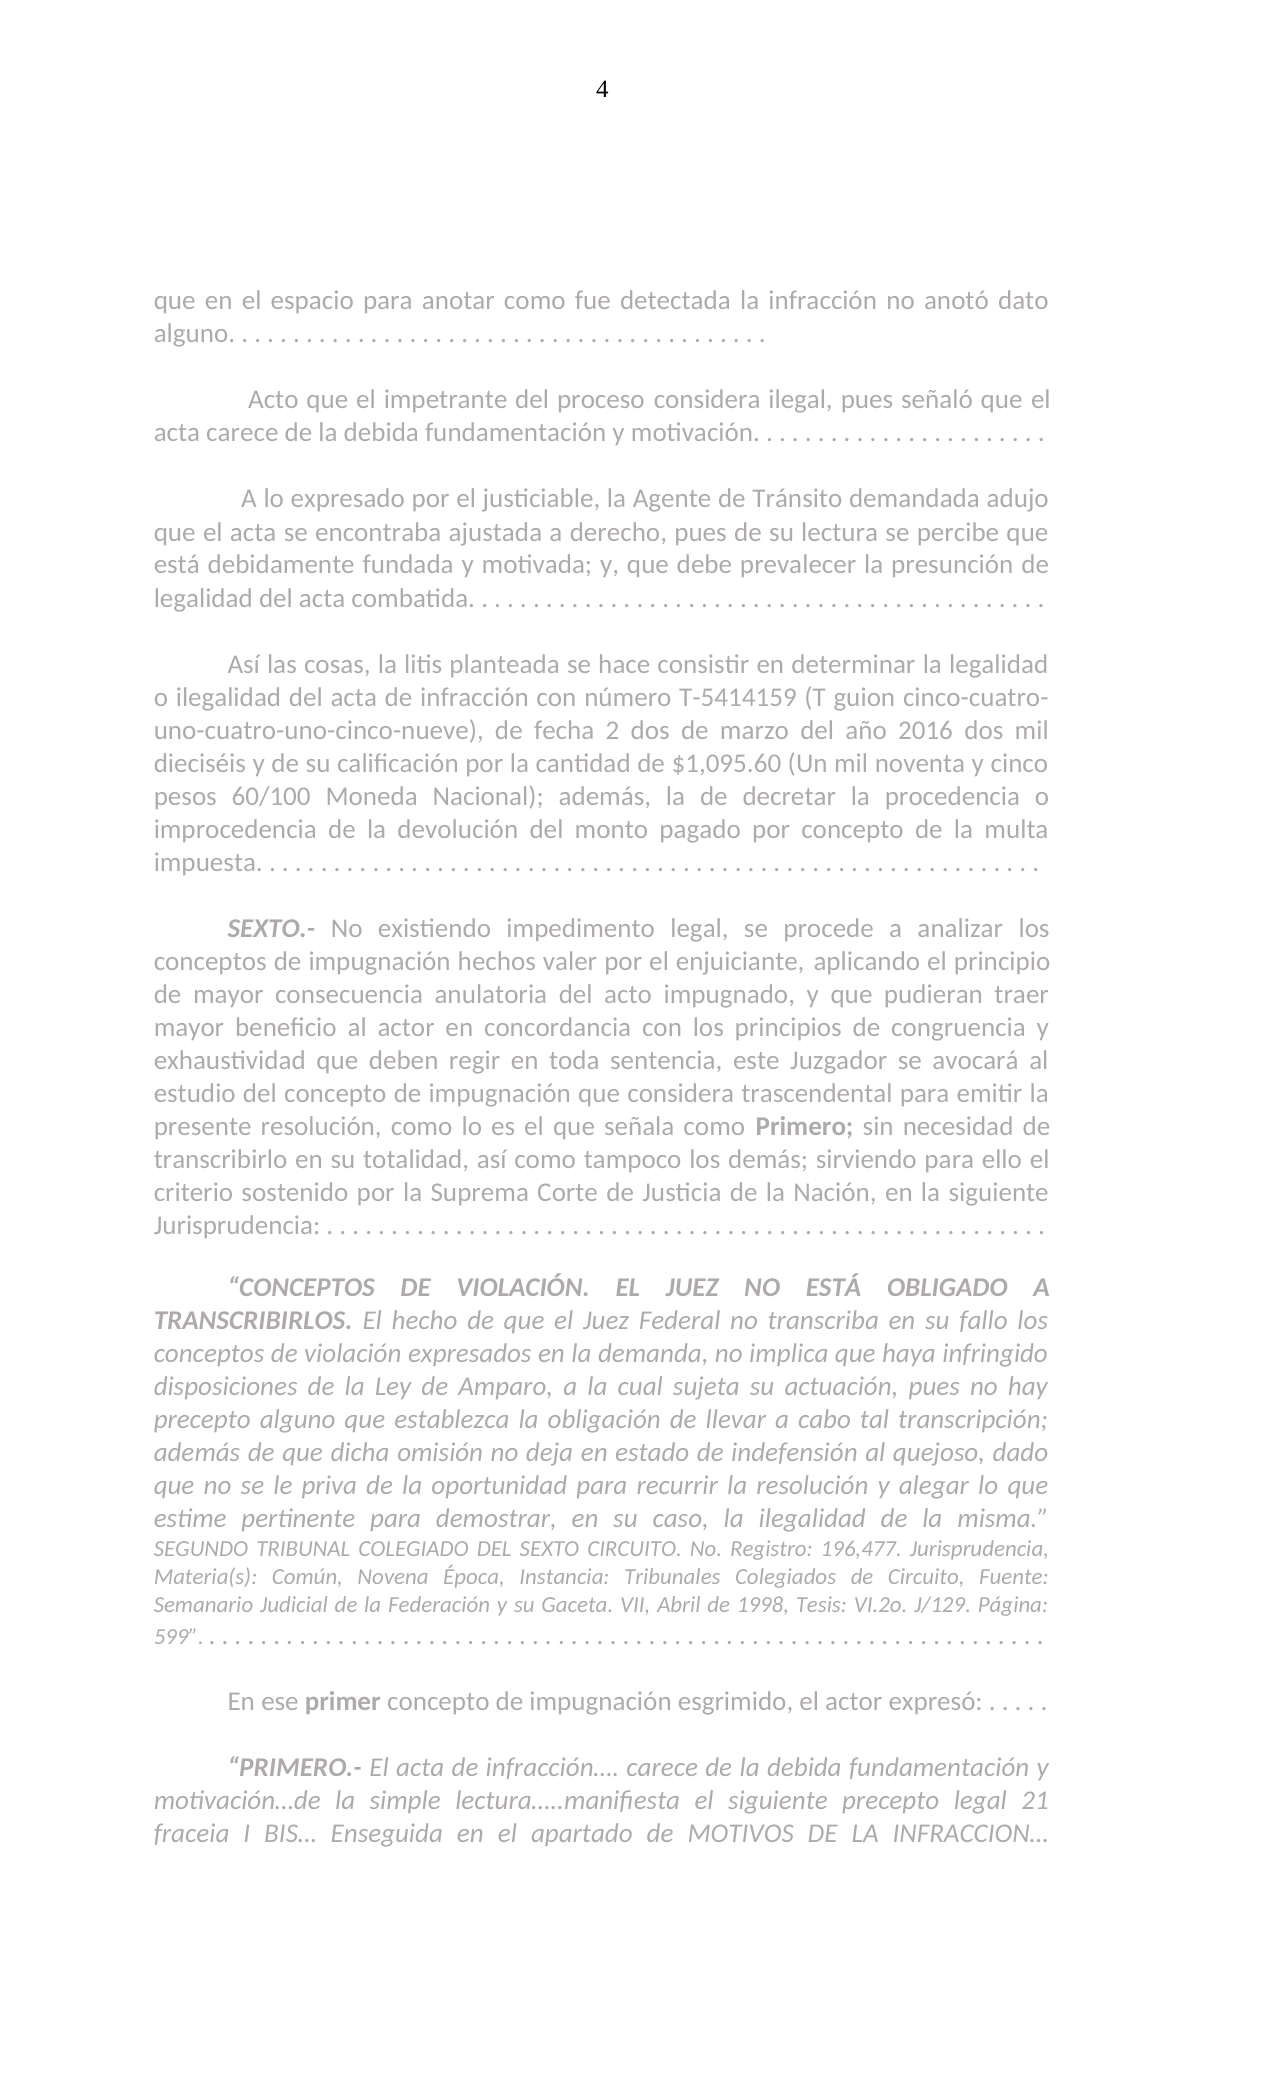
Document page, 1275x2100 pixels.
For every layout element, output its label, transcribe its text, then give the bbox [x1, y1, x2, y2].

text Acto que el impetrante del proceso considera ilegal, pues señaló que el acta carece de la debida fundamentación y motivación. . . . . . . . . . . . . . . . . . . . . . . [153, 383, 1051, 449]
text SEXTO.- No existiendo impedimento legal, se procede a analizar los conceptos de impugnación hechos valer por el enjuiciante, aplicando el principio de mayor consecuencia anulatoria del acto impugnado, y que pudieran traer mayor beneficio al actor en concordancia con los principios de congruencia y exhaustividad que deben regir en toda sentencia, este Juzgador se avocará al estudio del concepto de impugnación que considera trascendental para emitir la presente resolución, como lo es el que señala como Primero; sin necesidad de transcribirlo en su totalidad, así como tampoco los demás; sirviendo para ello el criterio sostenido por la Suprema Corte de Justicia de la Nación, en la siguiente Jurisprudencia: . . . . . . . . . . . . . . . . . . . . . . . . . . . . . . . . . . . . . . . . . . . . . . . . . . . . . . . . [153, 911, 1051, 1241]
text En ese primer concepto de impugnación esgrimido, el actor expresó: . . . . . [153, 1684, 1051, 1717]
text A lo expresado por el justiciable, la Agente de Tránsito demandada adujo que el acta se encontraba ajustada a derecho, pues de su lectura se percibe que está debidamente fundada y motivada; y, que debe prevalecer la presunción de legalidad del acta combatida. . . . . . . . . . . . . . . . . . . . . . . . . . . . . . . . . . . . . . . . . . . . . [153, 482, 1051, 614]
text “CONCEPTOS DE VIOLACIÓN. EL JUEZ NO ESTÁ OBLIGADO A TRANSCRIBIRLOS. El hecho de que el Juez Federal no transcriba en su fallo los conceptos de violación expresados en la demanda, no implica que haya infringido disposiciones de la Ley de Amparo, a la cual sujeta su actuación, pues no hay precepto alguno que establezca la obligación de llevar a cabo tal transcripción; además de que dicha omisión no deja en estado de indefensión al quejoso, dado que no se le priva de la oportunidad para recurrir la resolución y alegar lo que estime pertinente para demostrar, en su caso, la ilegalidad de la misma.” SEGUNDO TRIBUNAL COLEGIADO DEL SEXTO CIRCUITO. No. Registro: 196,477. Jurisprudencia, Materia(s): Común, Novena Época, Instancia: Tribunales Colegiados de Circuito, Fuente: Semanario Judicial de la Federación y su Gaceta. VII, Abril de 1998, Tesis: VI.2o. J/129. Página: 599”. . . . . . . . . . . . . . . . . . . . . . . . . . . . . . . . . . . . . . . . . . . . . . . . . . . . . . . . . . . . . . . . . . [153, 1270, 1051, 1651]
text Así las cosas, la litis planteada se hace consistir en determinar la legalidad o ilegalidad del acta de infracción con número T-5414159 (T guion cinco-cuatro-uno-cuatro-uno-cinco-nueve), de fecha 2 dos de marzo del año 2016 dos mil dieciséis y de su calificación por la cantidad de $1,095.60 (Un mil noventa y cinco pesos 60/100 Moneda Nacional); además, la de decretar la procedencia o improcedencia de la devolución del monto pagado por concepto de la multa impuesta. . . . . . . . . . . . . . . . . . . . . . . . . . . . . . . . . . . . . . . . . . . . . . . . . . . . . . . . . . . . . [153, 647, 1051, 878]
